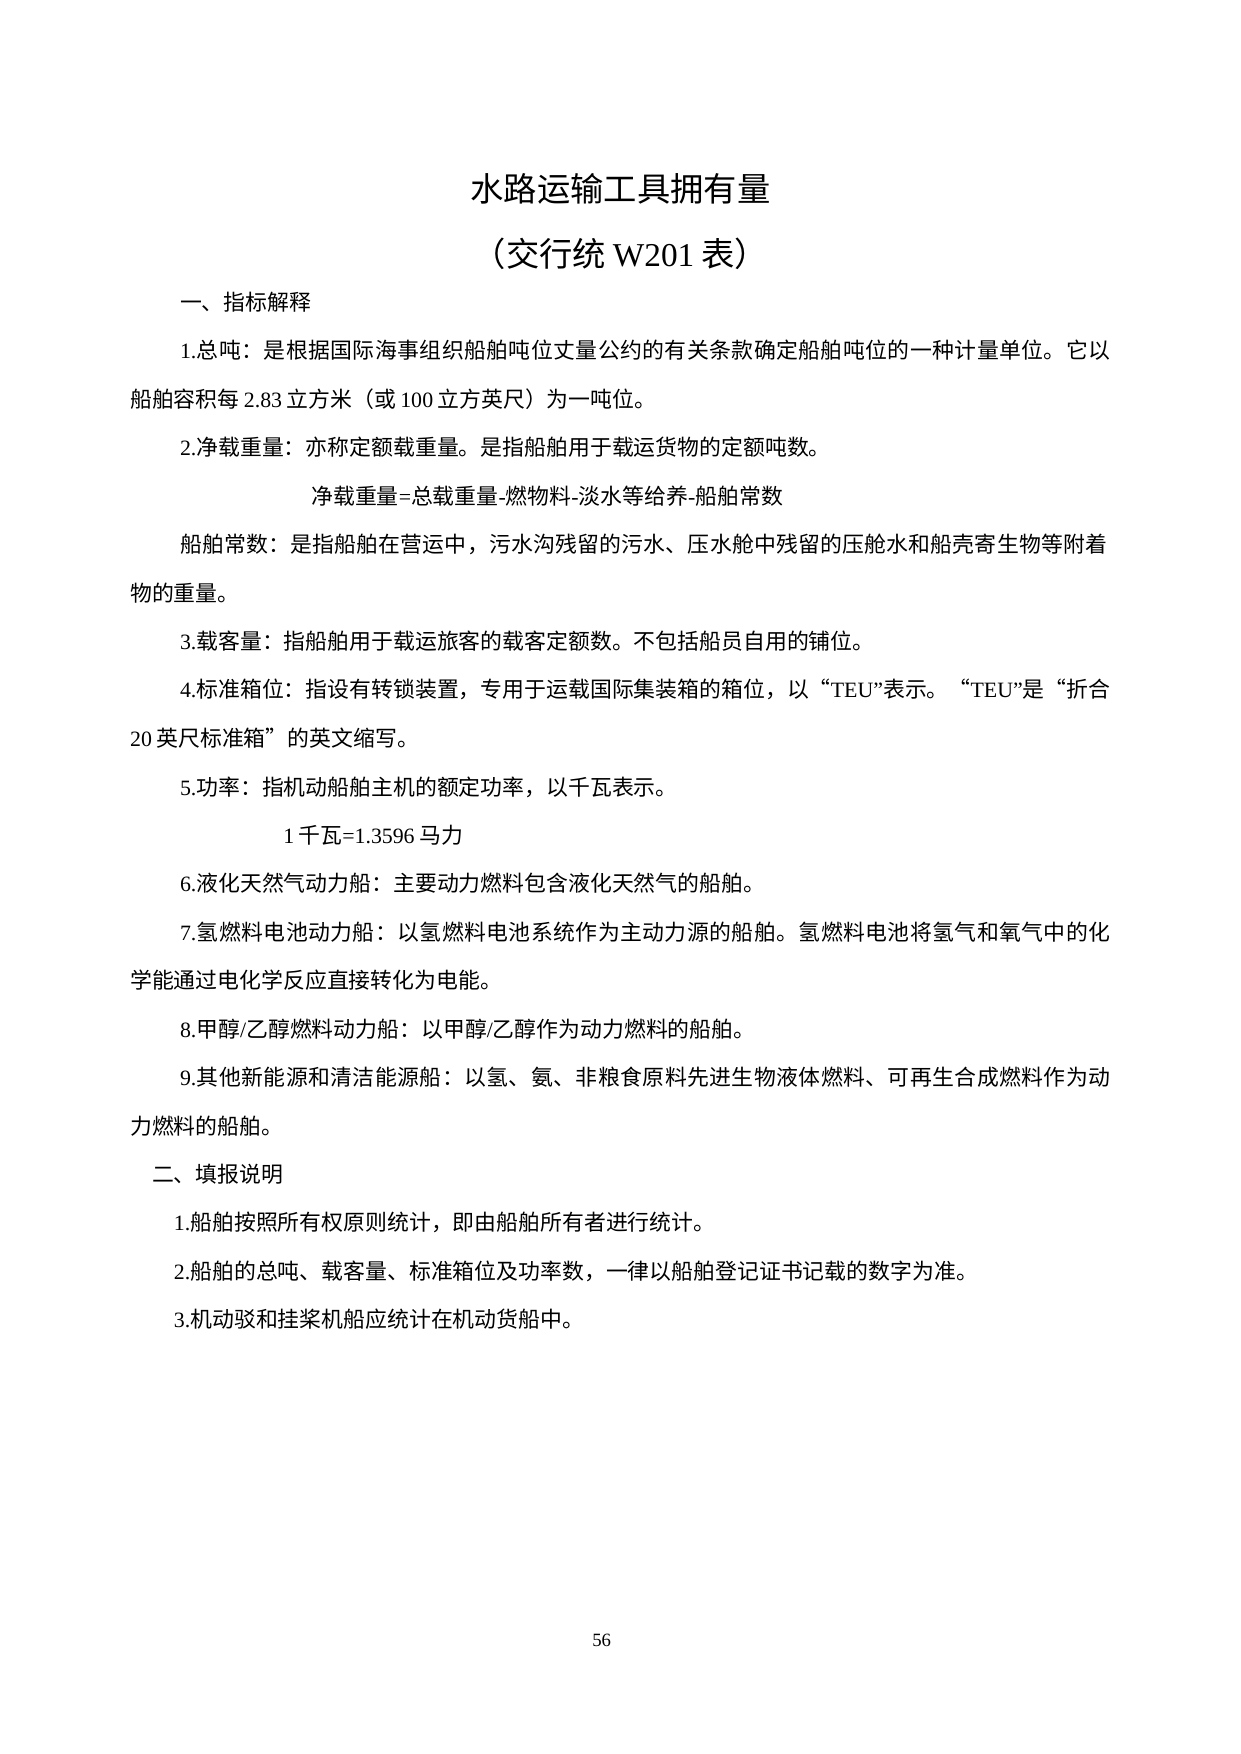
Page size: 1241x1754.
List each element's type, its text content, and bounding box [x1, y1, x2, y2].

text 6.液化天然气动力船：主要动力燃料包含液化天然气的船舶。 [130, 866, 1110, 898]
text 1千瓦=1.3596马力 [130, 817, 1110, 850]
text 1.船舶按照所有权原则统计，即由船舶所有者进行统计。 [130, 1205, 1110, 1237]
text 一、指标解释 [130, 284, 1110, 317]
text 船舶常数：是指船舶在营运中，污水沟残留的污水、压水舱中残留的压舱水和船壳寄生物等附着物的重量。 [130, 527, 1110, 608]
text 2.净载重量：亦称定额载重量。是指船舶用于载运货物的定额吨数。 [130, 430, 1110, 462]
text 5.功率：指机动船舶主机的额定功率，以千瓦表示。 [130, 769, 1110, 802]
text 1.总吨：是根据国际海事组织船舶吨位丈量公约的有关条款确定船舶吨位的一种计量单位。它以船舶容积每2.83立方米（或100立方英尺）为一吨位。 [130, 333, 1110, 414]
text 9.其他新能源和清洁能源船：以氢、氨、非粮食原料先进生物液体燃料、可再生合成燃料作为动力燃料的船舶。 [130, 1059, 1110, 1141]
text 净载重量=总载重量-燃物料-淡水等给养-船舶常数 [130, 478, 1110, 511]
text 3.载客量：指船舶用于载运旅客的载客定额数。不包括船员自用的铺位。 [130, 624, 1110, 656]
text 4.标准箱位：指设有转锁装置，专用于运载国际集装箱的箱位，以“TEU”表示。“TEU”是“折合20英尺标准箱”的英文缩写。 [130, 672, 1110, 753]
text 二、填报说明 [130, 1157, 1110, 1189]
text 7.氢燃料电池动力船：以氢燃料电池系统作为主动力源的船舶。氢燃料电池将氢气和氧气中的化学能通过电化学反应直接转化为电能。 [130, 914, 1110, 995]
text 3.机动驳和挂桨机船应统计在机动货船中。 [130, 1302, 1110, 1334]
text 8.甲醇/乙醇燃料动力船：以甲醇/乙醇作为动力燃料的船舶。 [130, 1011, 1110, 1044]
text 2.船舶的总吨、载客量、标准箱位及功率数，一律以船舶登记证书记载的数字为准。 [130, 1253, 1110, 1286]
subtitle 水路运输工具拥有量 [130, 154, 1110, 219]
text （交行统W201表） [130, 219, 1110, 284]
